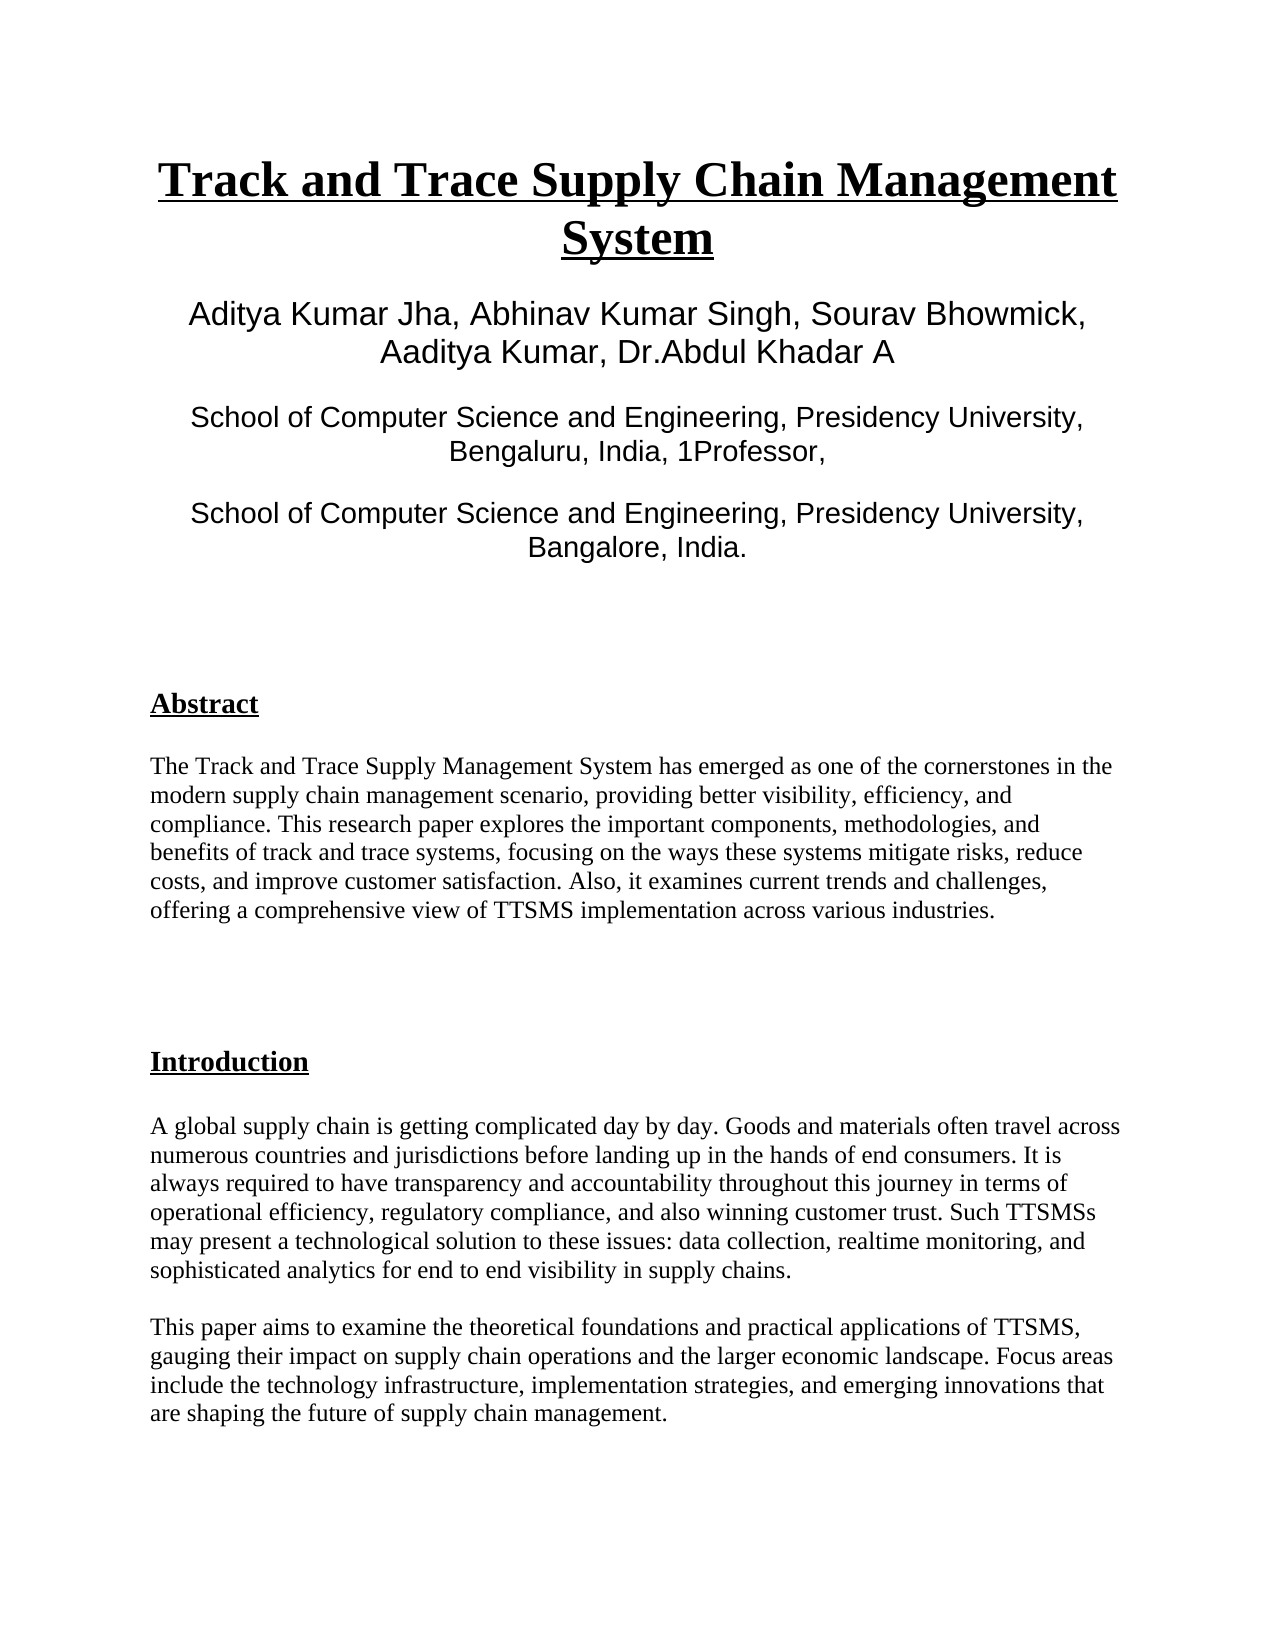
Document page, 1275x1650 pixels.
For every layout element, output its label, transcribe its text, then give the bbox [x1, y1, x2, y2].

text Aditya Kumar Jha, Abhinav Kumar Singh, Sourav Bhowmick, Aaditya Kumar, Dr.Abdul Khadar A [150, 294, 1125, 371]
text The Track and Trace Supply Management System has emerged as one of the cornerstones in the modern supply chain management scenario, providing better visibility, efficiency, and compliance. This research paper explores the important components, methodologies, and benefits of track and trace systems, focusing on the ways these systems mitigate risks, reduce costs, and improve customer satisfaction. Also, it examines current trends and challenges, offering a comprehensive view of TTSMS implementation across various industries. [150, 751, 1125, 924]
text This paper aims to examine the theoretical foundations and practical applications of TTSMS, gauging their impact on supply chain operations and the larger economic landscape. Focus areas include the technology infrastructure, implementation strategies, and emerging innovations that are shaping the future of supply chain management. [150, 1312, 1125, 1427]
text Introduction [150, 1044, 1125, 1077]
text A global supply chain is getting complicated day by day. Goods and materials often travel across numerous countries and jurisdictions before landing up in the hands of end consumers. It is always required to have transparency and accountability throughout this journey in terms of operational efficiency, regulatory compliance, and also winning customer trust. Such TTSMSs may present a technological solution to these issues: data collection, realtime monitoring, and sophisticated analytics for end to end visibility in supply chains. [150, 1111, 1125, 1283]
text School of Computer Science and Engineering, Presidency University, Bengaluru, India, 1Professor, [150, 400, 1125, 467]
text Abstract [150, 686, 1125, 720]
text Track and Trace Supply Chain Management System [150, 150, 1125, 265]
text School of Computer Science and Engineering, Presidency University, Bangalore, India. [150, 496, 1125, 563]
